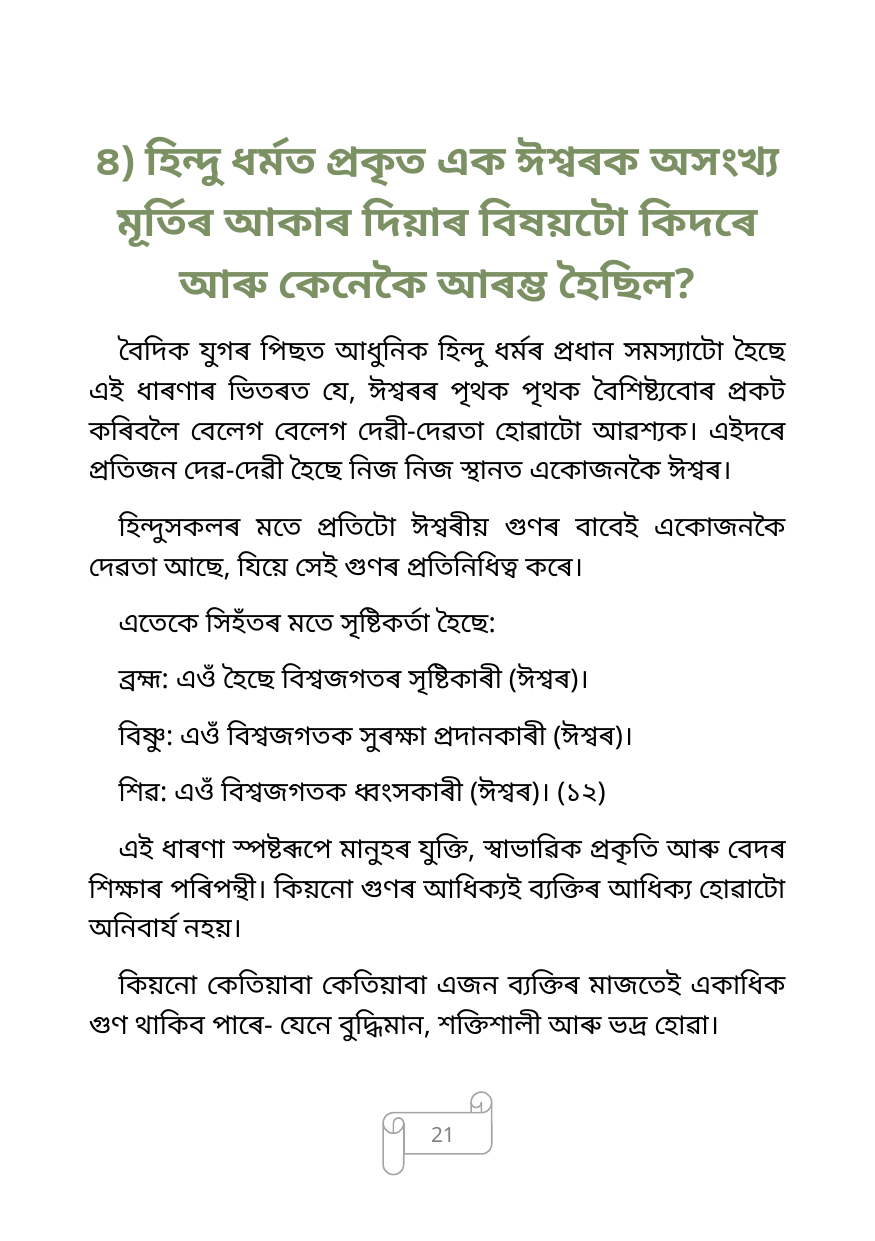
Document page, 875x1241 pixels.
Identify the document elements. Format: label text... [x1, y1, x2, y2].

text এতেকে সিহঁতৰ মতে সৃষ্টিকৰ্তা হৈছে: [89, 603, 785, 640]
text বৈদিক যুগৰ পিছত আধুনিক হিন্দু ধৰ্মৰ প্ৰধান সমস্যাটো হৈছে এই ধাৰণাৰ ভিতৰত যে, ঈশ্বৰৰ পৃথক পৃথক বৈশিষ্ট্যবোৰ প্ৰকট কৰিবলৈ বেলেগ বেলেগ দেৱী-দেৱতা হোৱাটো আৱশ্যক। এইদৰে প্ৰতিজন দেৱ-দেৱী হৈছে নিজ নিজ স্থানত একোজনকৈ ঈশ্বৰ। [89, 331, 785, 488]
text হিন্দুসকলৰ মতে প্ৰতিটো ঈশ্বৰীয় গুণৰ বাবেই একোজনকৈ দেৱতা আছে, যিয়ে সেই গুণৰ প্ৰতিনিধিত্ব কৰে। [89, 507, 785, 584]
subtitle ৪) হিন্দু ধৰ্মত প্ৰকৃত এক ঈশ্বৰক অসংখ্য মূৰ্তিৰ আকাৰ দিয়াৰ বিষয়টো কিদৰে আৰু কেনেকৈ আৰম্ভ হৈছিল? [89, 131, 785, 310]
text বিষ্ণু: এওঁ বিশ্বজগতক সুৰক্ষা প্ৰদানকাৰী (ঈশ্বৰ)। [89, 716, 785, 753]
text কিয়নো কেতিয়াবা কেতিয়াবা এজন ব্যক্তিৰ মাজতেই একাধিক গুণ থাকিব পাৰে- যেনে বুদ্ধিমান, শক্তিশালী আৰু ভদ্ৰ হোৱা। [89, 965, 785, 1042]
text ব্ৰহ্ম: এওঁ হৈছে বিশ্বজগতৰ সৃষ্টিকাৰী (ঈশ্বৰ)। [89, 660, 785, 697]
text এই ধাৰণা স্পষ্টৰূপে মানুহৰ যুক্তি, স্বাভাৱিক প্ৰকৃতি আৰু বেদৰ শিক্ষাৰ পৰিপন্থী। কিয়নো গুণৰ আধিক্যই ব্যক্তিৰ আধিক্য হোৱাটো অনিবাৰ্য নহয়। [89, 829, 785, 946]
text শিৱ: এওঁ বিশ্বজগতক ধ্বংসকাৰী (ঈশ্বৰ)। (১২) [89, 773, 785, 810]
